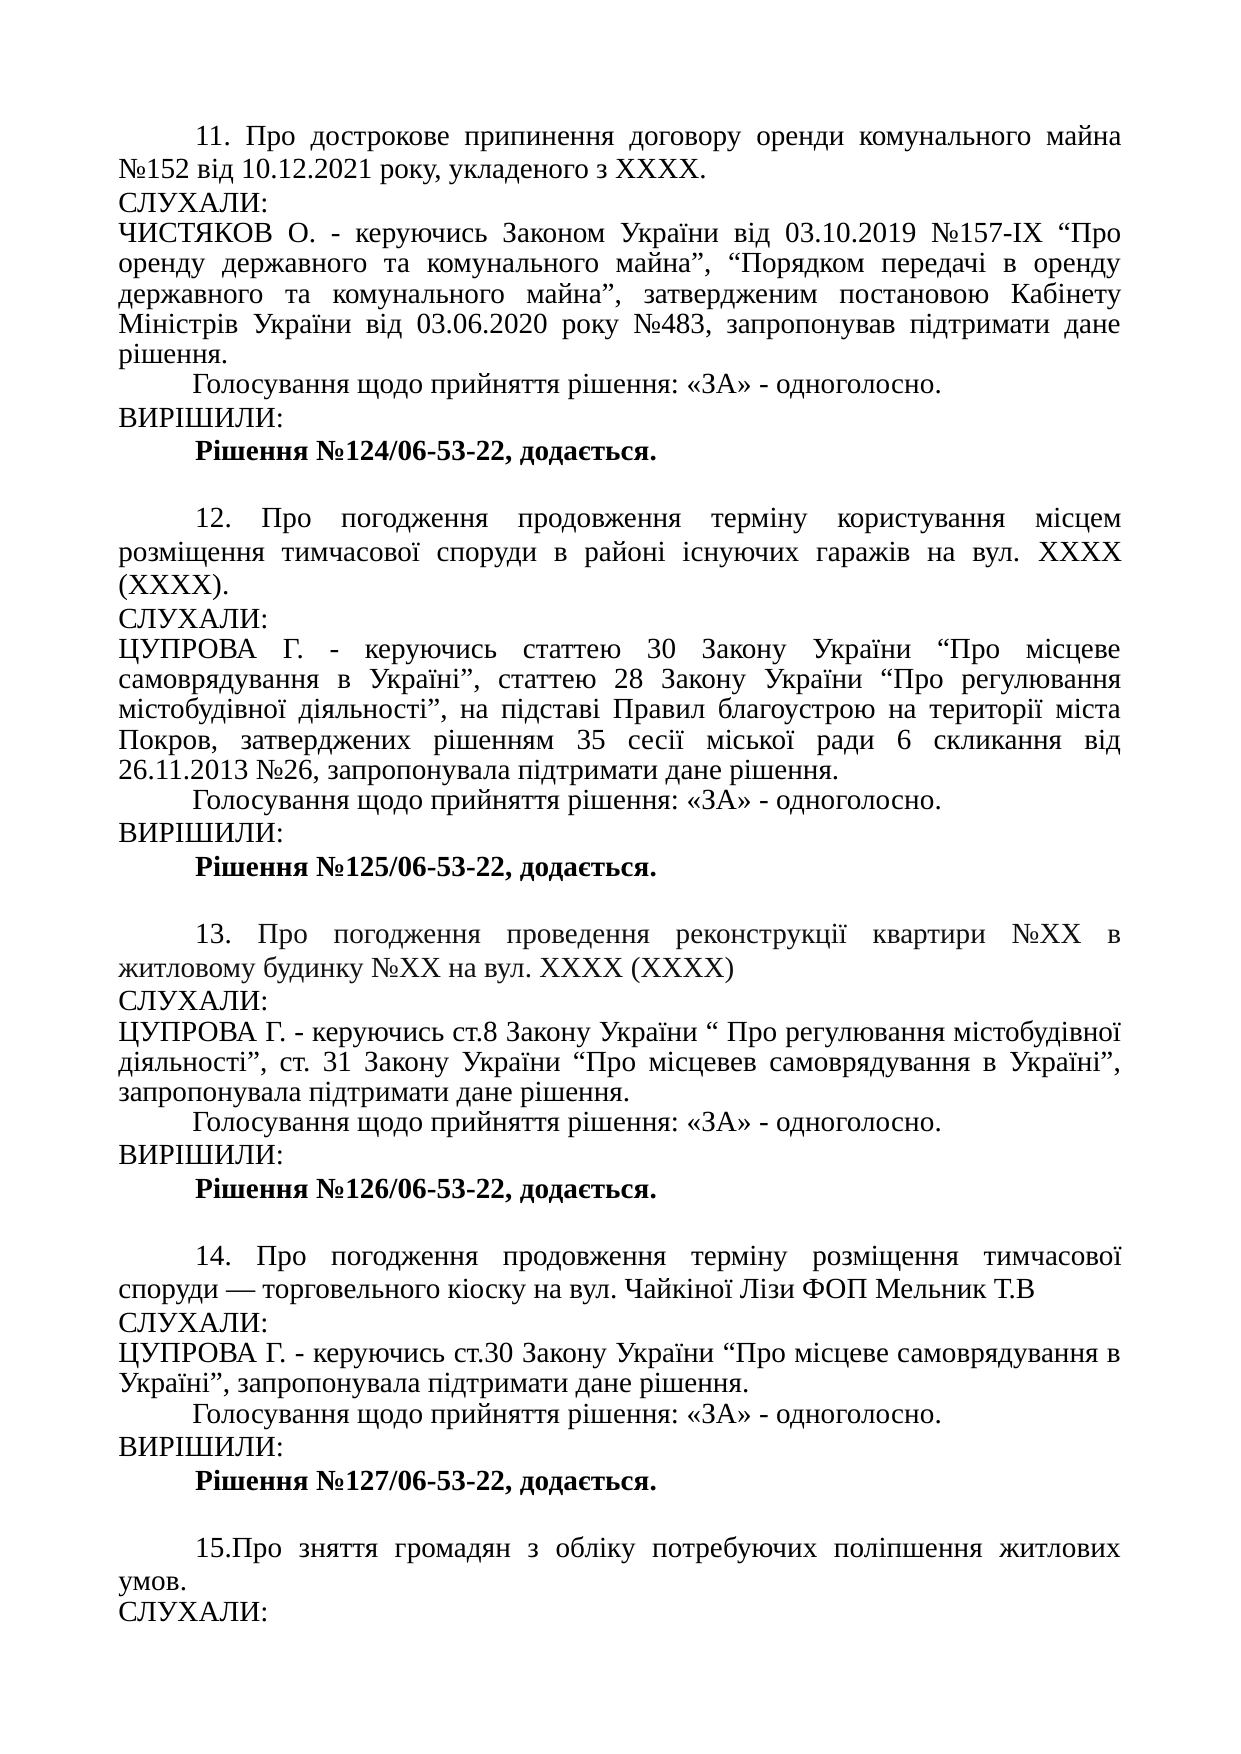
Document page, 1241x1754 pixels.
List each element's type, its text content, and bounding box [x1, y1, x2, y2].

text 11. Про дострокове припинення договору оренди комунального майна №152 від 10.12.2021 року, укладеного з ХХХХ. [118, 118, 1122, 185]
text Рішення №126/06-53-22, додається. [118, 1171, 1122, 1204]
text ВИРІШИЛИ: [118, 816, 1122, 849]
text СЛУХАЛИ: [118, 983, 1122, 1017]
text СЛУХАЛИ: [118, 185, 1122, 219]
text ЦУПРОВА Г. - керуючись ст.30 Закону України “Про місцеве самоврядування в Україні”, запропонувала підтримати дане рішення. [118, 1339, 1122, 1399]
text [118, 1399, 1122, 1429]
text Рішення №125/06-53-22, додається. [118, 849, 1122, 883]
text ЦУПРОВА Г. - керуючись статтею 30 Закону України “Про місцеве самоврядування в Україні”, статтею 28 Закону України “Про регулювання містобудівної діяльності”, на підставі Правил благоустрою на території міста Покров, затверджених рішенням 35 сесії міської ради 6 скликання від 26.11.2013 №26, запропонувала підтримати дане рішення. [118, 634, 1122, 786]
text Рішення №124/06-53-22, додається. [118, 433, 1122, 467]
text СЛУХАЛИ: [118, 1597, 1122, 1627]
text ВИРІШИЛИ: [118, 400, 1122, 433]
text Голосування щодо прийняття рішення: «ЗА» - одноголосно. [118, 786, 1122, 816]
text 14. Про погодження продовження терміну розміщення тимчасової споруди — торговельного кіоску на вул. Чайкіної Лізи ФОП Мельник Т.В [118, 1238, 1122, 1305]
text ЦУПРОВА Г. - керуючись ст.8 Закону України “ Про регулювання містобудівної діяльності”, ст. 31 Закону України “Про місцевев самоврядування в Україні”, запропонувала підтримати дане рішення. [118, 1017, 1122, 1107]
text Рішення №127/06-53-22, додається. [118, 1463, 1122, 1496]
text 13. Про погодження проведення реконструкції квартири №ХХ в житловому будинку №ХХ на вул. ХХХХ (ХХХХ) [118, 916, 1122, 983]
text СЛУХАЛИ: [118, 601, 1122, 634]
text Голосування щодо прийняття рішення: «ЗА» - одноголосно. [118, 1107, 1122, 1137]
text Голосування щодо прийняття рішення: «ЗА» - одноголосно. [118, 370, 1122, 400]
text СЛУХАЛИ: [118, 1305, 1122, 1339]
text ВИРІШИЛИ: [118, 1429, 1122, 1463]
text ЧИСТЯКОВ О. - керуючись Законом України від 03.10.2019 №157-ІХ “Про оренду державного та комунального майна”, “Порядком передачі в оренду державного та комунального майна”, затвердженим постановою Кабінету Міністрів України від 03.06.2020 року №483, запропонував підтримати дане рішення. [118, 219, 1122, 370]
text ВИРІШИЛИ: [118, 1137, 1122, 1171]
text 12. Про погодження продовження терміну користування місцем розміщення тимчасової споруди в районі існуючих гаражів на вул. ХХХХ (ХХХХ). [118, 500, 1122, 601]
text 15.Про зняття громадян з обліку потребуючих поліпшення житлових умов. [118, 1530, 1122, 1597]
